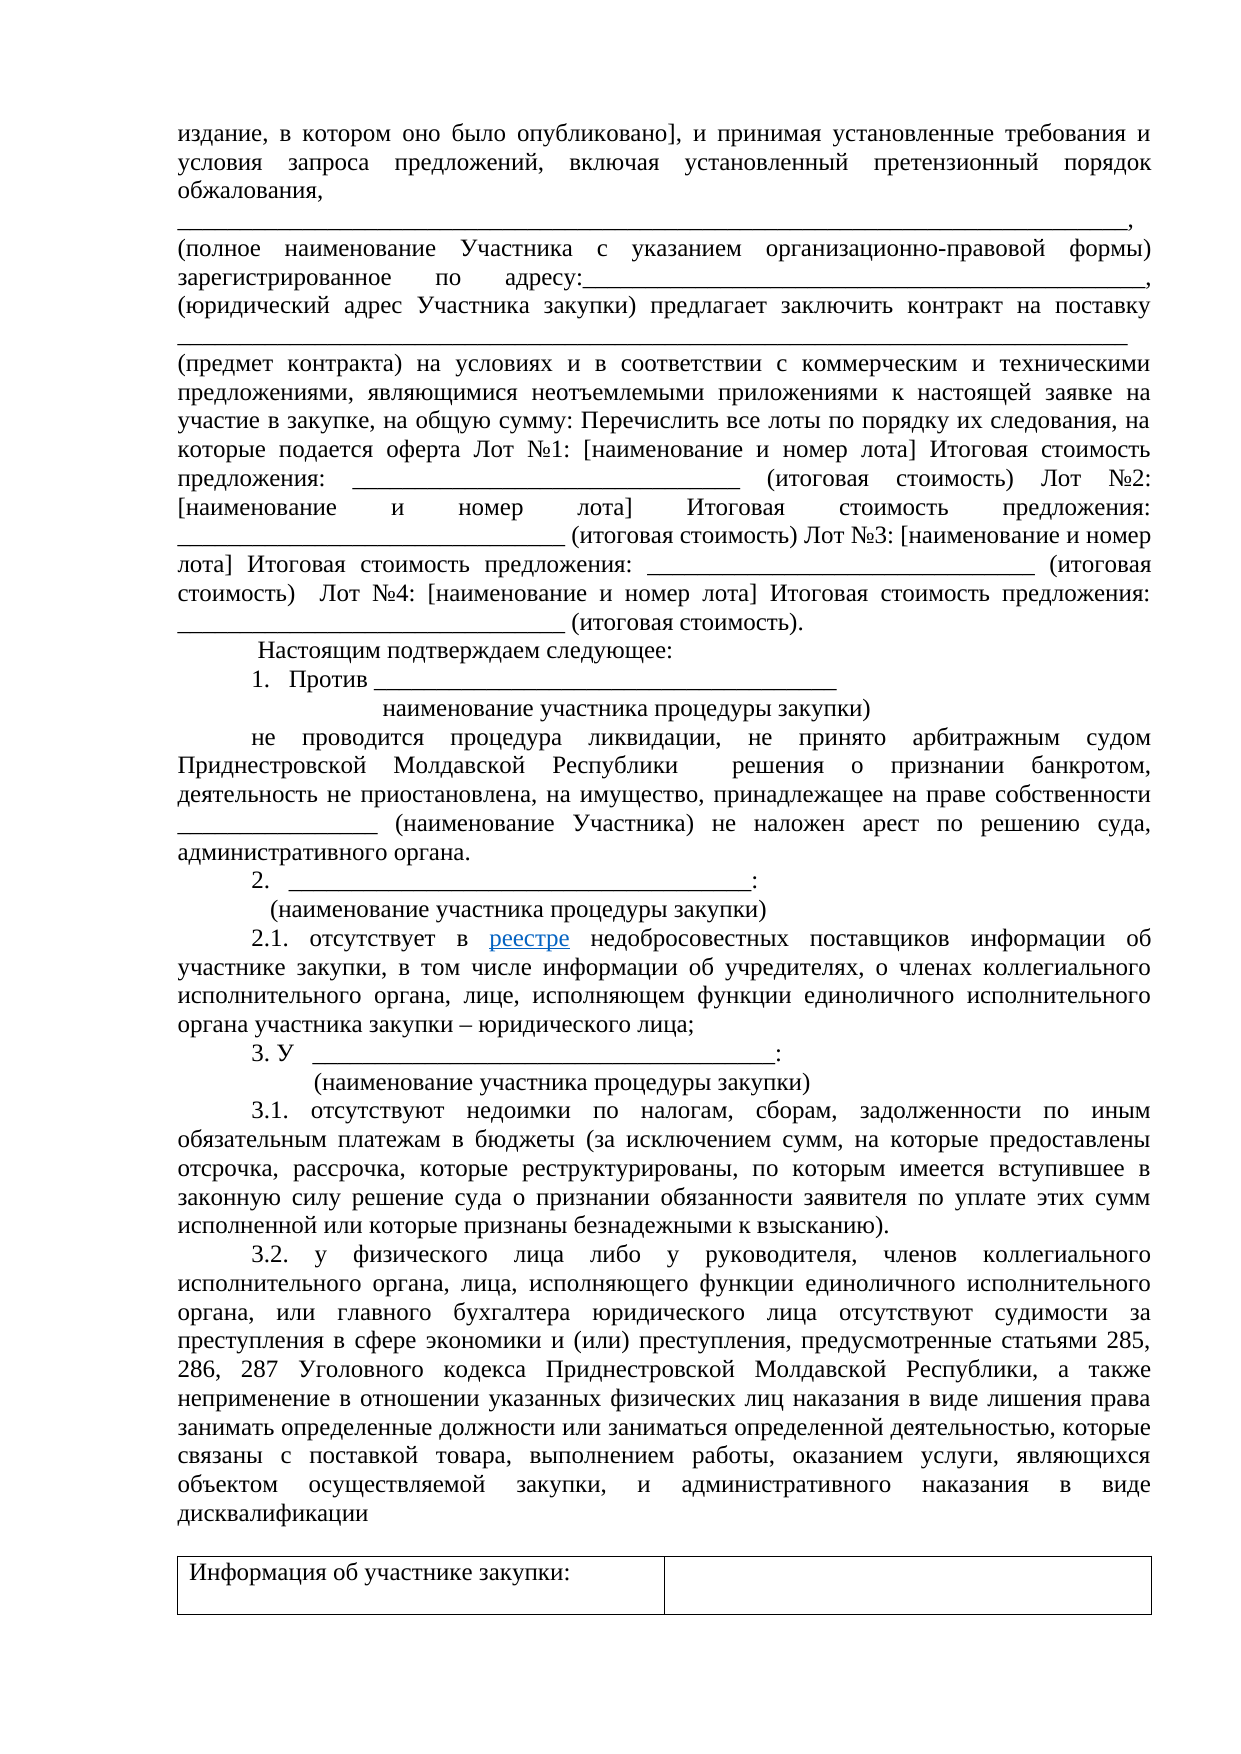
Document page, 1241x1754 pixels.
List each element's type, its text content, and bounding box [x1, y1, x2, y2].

text 3.2. у физического лица либо у руководителя, членов коллегиального исполнительного органа, лица, исполняющего функции единоличного исполнительного органа, или главного бухгалтера юридического лица отсутствуют судимости за преступления в сфере экономики и (или) преступления, предусмотренные статьями 285, 286, 287 Уголовного кодекса Приднестровской Молдавской Республики, а также неприменение в отношении указанных физических лиц наказания в виде лишения права занимать определенные должности или заниматься определенной деятельностью, которые связаны с поставкой товара, выполнением работы, оказанием услуги, являющихся объектом осуществляемой закупки, и административного наказания в виде дисквалификации [177, 1239, 1152, 1527]
list Против _____________________________________ [251, 664, 1152, 693]
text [177, 118, 1152, 636]
text 3.1. отсутствуют недоимки по налогам, сборам, задолженности по иным обязательным платежам в бюджеты (за исключением сумм, на которые предоставлены отсрочка, рассрочка, которые реструктурированы, по которым имеется вступившее в законную силу решение суда о признании обязанности заявителя по уплате этих сумм исполненной или которые признаны безнадежными к взысканию). [177, 1096, 1152, 1239]
text (наименование участника процедуры закупки) [177, 1067, 1152, 1096]
list _____________________________________: [251, 866, 1152, 894]
text не проводится процедура ликвидации, не принято арбитражным судом Приднестровской Молдавской Республики решения о признании банкротом, деятельность не приостановлена, на имущество, принадлежащее на праве собственности ________________ (наименование Участника) не наложен арест по решению суда, административного органа. [177, 722, 1152, 866]
text 2.1. отсутствует в реестре недобросовестных поставщиков информации об участнике закупки, в том числе информации об учредителях, о членах коллегиального исполнительного органа, лице, исполняющем функции единоличного исполнительного органа участника закупки – юридического лица; [177, 923, 1152, 1038]
table_header Информация об участнике закупки: [178, 1557, 664, 1614]
table_header [665, 1557, 1151, 1614]
text 3. У _____________________________________: [177, 1038, 1152, 1067]
text (наименование участника процедуры закупки) [177, 894, 1152, 923]
text Настоящим подтверждаем следующее: [177, 636, 1152, 664]
text наименование участника процедуры закупки) [177, 693, 1152, 722]
